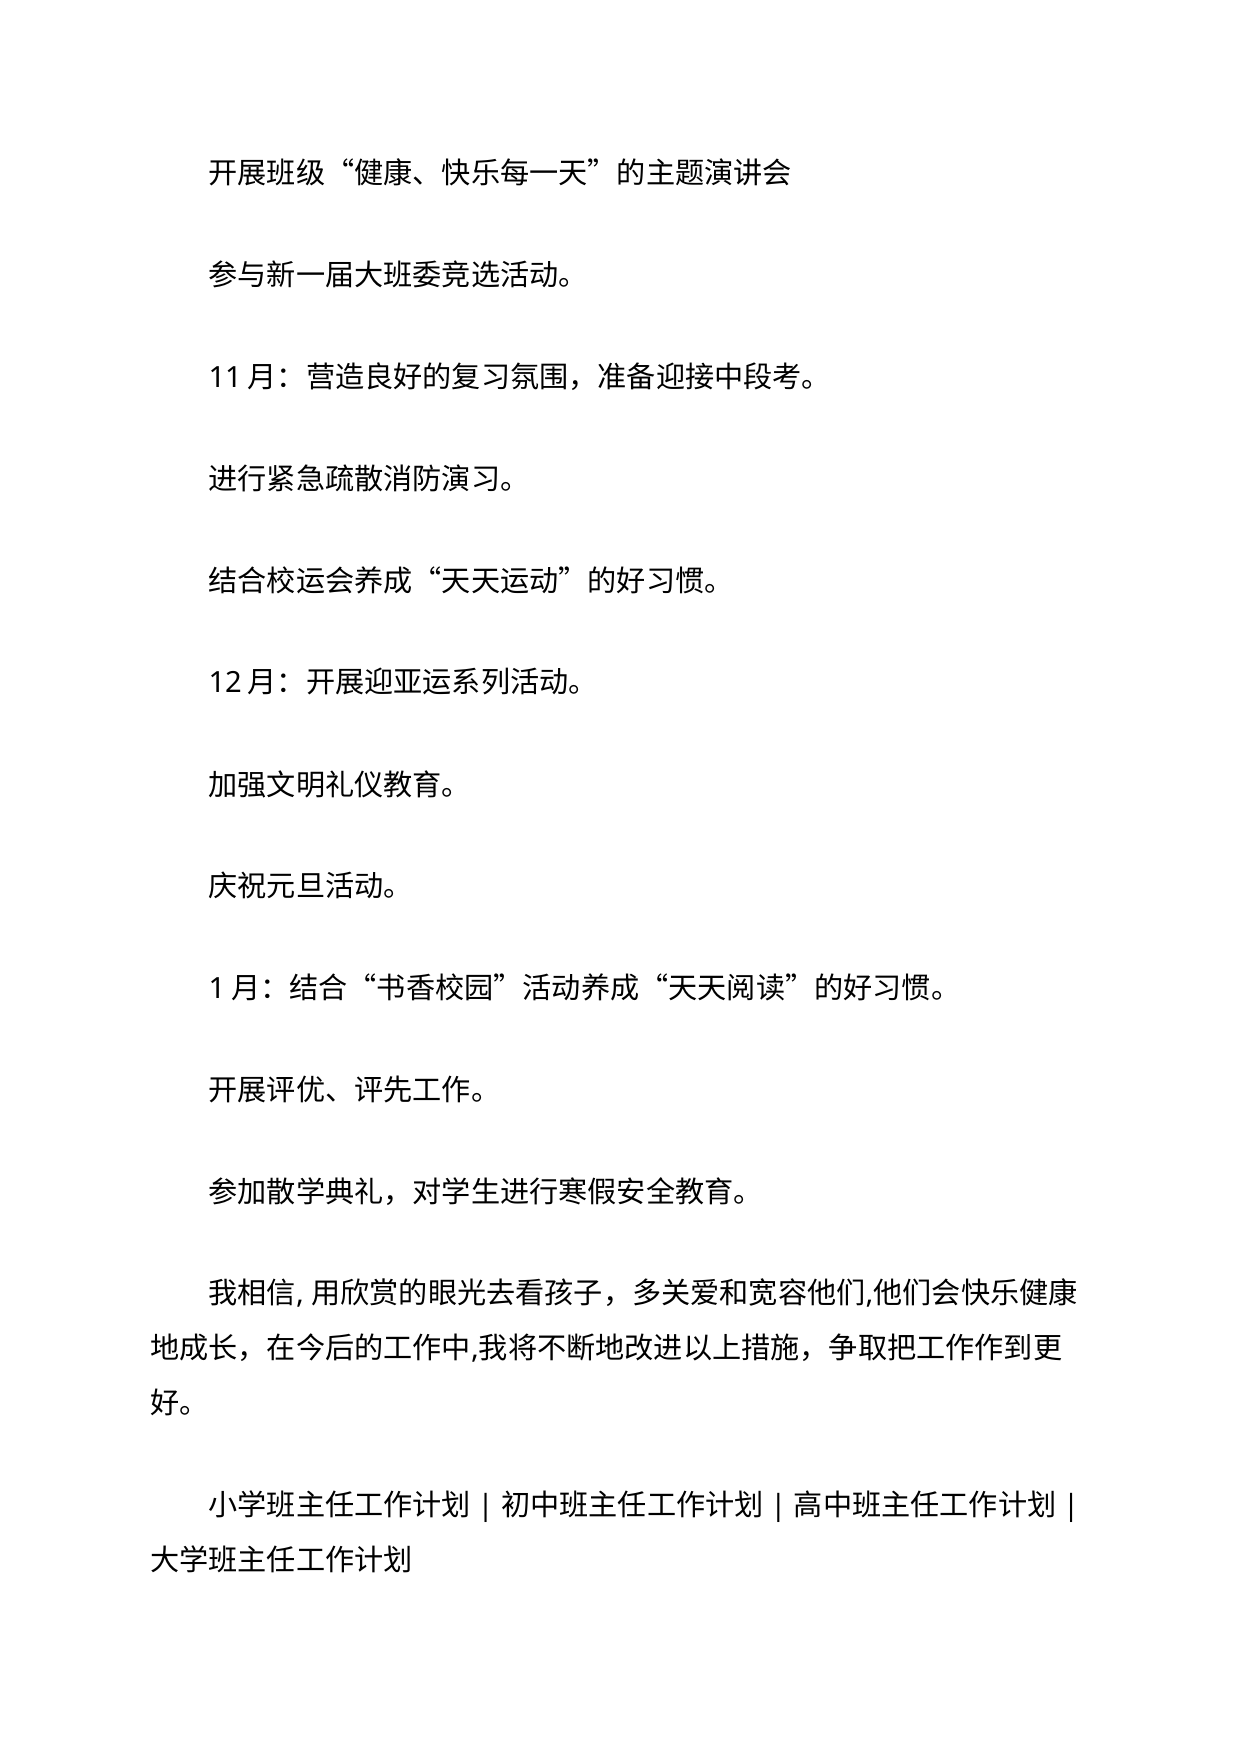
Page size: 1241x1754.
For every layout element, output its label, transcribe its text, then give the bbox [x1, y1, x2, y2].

text 开展班级“健康、快乐每一天”的主题演讲会 [150, 150, 1090, 192]
text 小学班主任工作计划 | 初中班主任工作计划 | 高中班主任工作计划 | 大学班主任工作计划 [150, 1482, 1090, 1579]
text 加强文明礼仪教育。 [150, 761, 1090, 803]
text 庆祝元旦活动。 [150, 863, 1090, 905]
text 11月：营造良好的复习氛围，准备迎接中段考。 [150, 353, 1090, 396]
text 参加散学典礼，对学生进行寒假安全教育。 [150, 1168, 1090, 1211]
text 我相信, 用欣赏的眼光去看孩子，多关爱和宽容他们,他们会快乐健康地成长，在今后的工作中,我将不断地改进以上措施，争取把工作作到更好。 [150, 1270, 1090, 1422]
text 参与新一届大班委竞选活动。 [150, 252, 1090, 294]
text 进行紧急疏散消防演习。 [150, 456, 1090, 498]
text 结合校运会养成“天天运动”的好习惯。 [150, 557, 1090, 599]
text 12月：开展迎亚运系列活动。 [150, 659, 1090, 701]
text 开展评优、评先工作。 [150, 1067, 1090, 1109]
text 1月：结合“书香校园”活动养成“天天阅读”的好习惯。 [150, 964, 1090, 1007]
